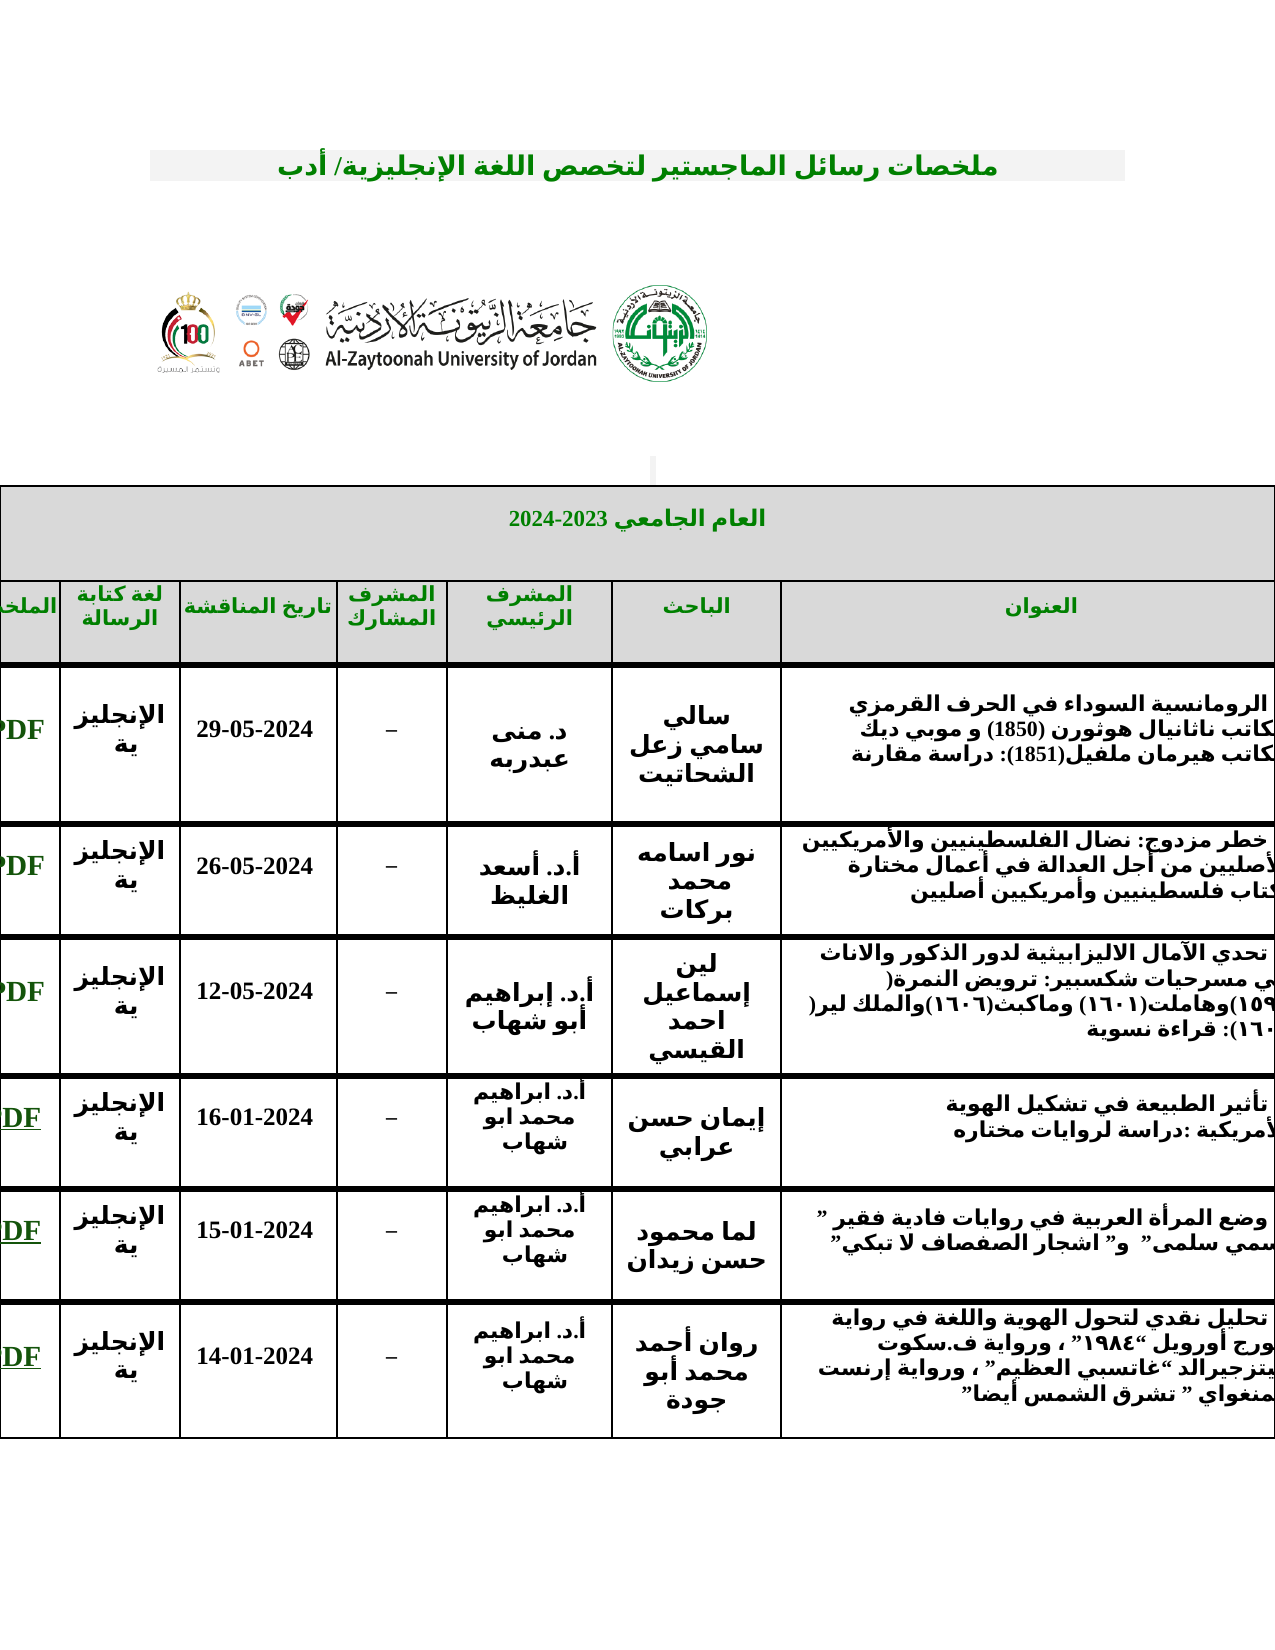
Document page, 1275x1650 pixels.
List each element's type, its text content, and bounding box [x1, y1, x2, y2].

table_cell PDF [1, 827, 59, 934]
table_cell الإنجليزية [61, 1305, 179, 1437]
table_cell 2. خطر مزدوج: نضال الفلسطينيين والأمريكيين الأصليين من أجل العدالة في أعمال مختارة لكتاب فلسطينيين وأمريكيين أصليين [782, 827, 1274, 934]
table_cell – [338, 1079, 446, 1186]
table_cell المشرف المشارك [338, 582, 446, 662]
table_cell – [338, 940, 446, 1072]
table_cell روان أحمد محمد أبو جودة [613, 1305, 780, 1437]
table_cell الإنجليزية [61, 1192, 179, 1299]
table_cell PDF [1, 940, 59, 1072]
table_cell الباحث [613, 582, 780, 662]
table_cell PDF [1, 668, 59, 821]
table_cell – [338, 668, 446, 821]
table_cell سالي سامي زعل الشحاتيت [613, 668, 780, 821]
table_cell 5. وضع المرأة العربية في روايات فادية فقير ” اسمي سلمى” و” اشجار الصفصاف لا تبكي” [782, 1192, 1274, 1299]
table_cell PDF [1, 1305, 59, 1437]
table_cell أ.د. ابراهيم محمد ابو شهاب [448, 1305, 611, 1437]
table_header العام الجامعي 2023-2024 [1, 487, 1274, 580]
table_cell أ.د. ابراهيم محمد ابو شهاب [448, 1192, 611, 1299]
text ملخصات رسائل الماجستير لتخصص اللغة الإنجليزية/ أدب [150, 150, 1125, 181]
table_cell 16-01-2024 [181, 1079, 336, 1186]
table_cell الإنجليزية [61, 668, 179, 821]
table_cell لين إسماعيل احمد القيسي [613, 940, 780, 1072]
table_cell العنوان [782, 582, 1274, 662]
table_cell – [338, 827, 446, 934]
table_cell أ.د. ابراهيم محمد ابو شهاب [448, 1079, 611, 1186]
table_cell 3. تحدي الآمال الاليزابيثية لدور الذكور والاناث في مسرحيات شكسبير: ترويض النمرة(١٥٩٤)وهاملت(١٦٠١) وماكبث(١٦٠٦)والملك لير(١٦٠٨): قراءة نسوية [782, 940, 1274, 1072]
table_cell د. منى عبدربه [448, 668, 611, 821]
table_cell 15-01-2024 [181, 1192, 336, 1299]
table_cell لما محمود حسن زيدان [613, 1192, 780, 1299]
table_cell لغة كتابة الرسالة [61, 582, 179, 662]
table_cell 14-01-2024 [181, 1305, 336, 1437]
table_cell إيمان حسن عرابي [613, 1079, 780, 1186]
table_cell 6. تحليل نقدي لتحول الهوية واللغة في رواية جورج أورويل “١٩٨٤” ، ورواية ف.سكوت فيتزجيرالد “غاتسبي العظيم” ، ورواية إرنست همنغواي ” تشرق الشمس أيضا” [782, 1305, 1274, 1437]
table_cell PDF [1, 1079, 59, 1186]
table_cell نور اسامه محمد بركات [613, 827, 780, 934]
table_cell 29-05-2024 [181, 668, 336, 821]
picture [150, 259, 713, 403]
table_cell أ.د. أسعد الغليظ [448, 827, 611, 934]
table_cell الإنجليزية [61, 940, 179, 1072]
table_cell 26-05-2024 [181, 827, 336, 934]
table_cell تاريخ المناقشة [181, 582, 336, 662]
table_cell أ.د. إبراهيم أبو شهاب [448, 940, 611, 1072]
table_cell الإنجليزية [61, 1079, 179, 1186]
table_cell الملخص [1, 582, 59, 662]
table_cell – [338, 1305, 446, 1437]
table_cell الإنجليزية [61, 827, 179, 934]
table_cell 4. تأثير الطبيعة في تشكيل الهوية الأمريكية :دراسة لروايات مختاره [782, 1079, 1274, 1186]
table_cell PDF [1, 1192, 59, 1299]
table_cell 12-05-2024 [181, 940, 336, 1072]
table_cell 1. الرومانسية السوداء في الحرف القرمزي للكاتب ناثانيال هوثورن (1850) و موبي ديك للكاتب هيرمان ملفيل(1851): دراسة مقارنة [782, 668, 1274, 821]
table_cell – [338, 1192, 446, 1299]
table_cell المشرف الرئيسي [448, 582, 611, 662]
